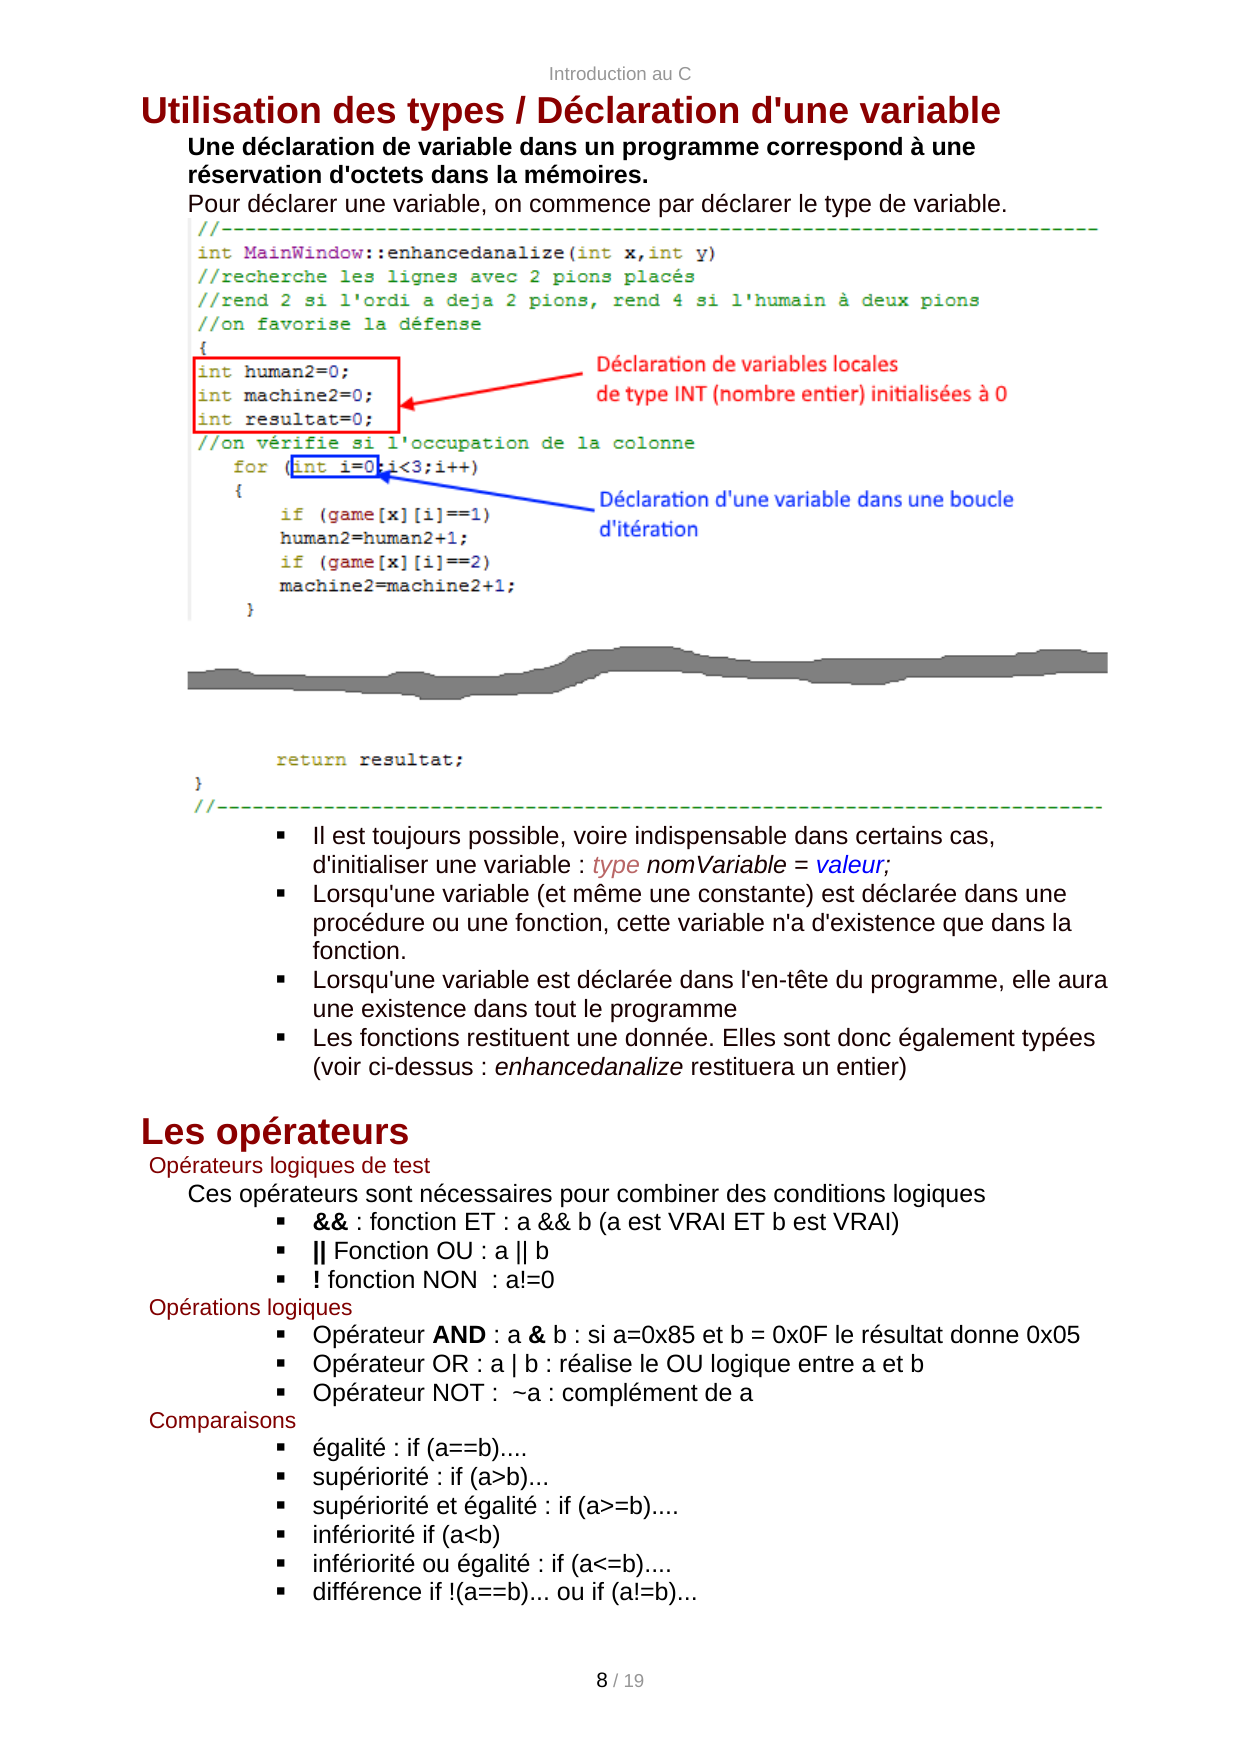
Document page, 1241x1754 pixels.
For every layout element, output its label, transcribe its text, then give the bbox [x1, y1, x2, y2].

list égalité : if (a==b).... [275, 1433, 1115, 1462]
subtitle Comparaisons [148, 1407, 1115, 1433]
list ! fonction NON : a!=0 [275, 1265, 1115, 1294]
picture [187, 218, 1108, 822]
list supériorité : if (a>b)... [275, 1462, 1115, 1491]
list Opérateur OR : a | b : réalise le OU logique entre a et b [275, 1349, 1115, 1378]
list && : fonction ET : a && b (a est VRAI ET b est VRAI) [275, 1207, 1115, 1236]
list || Fonction OU : a || b [275, 1236, 1115, 1265]
text Pour déclarer une variable, on commence par déclarer le type de variable. [187, 189, 1115, 218]
text Une déclaration de variable dans un programme correspond à une réservation d'octets dans la mémoires. [187, 132, 1115, 189]
subtitle Les opérateurs [141, 1109, 1115, 1152]
list Les fonctions restituent une donnée. Elles sont donc également typées (voir ci-dessus : enhancedanalize restituera un entier) [275, 1023, 1115, 1080]
list Il est toujours possible, voire indispensable dans certains cas, d'initialiser une variable : type nomVariable = valeur; [275, 821, 1115, 879]
list infériorité if (a<b) [275, 1520, 1115, 1548]
list infériorité ou égalité : if (a<=b).... [275, 1548, 1115, 1577]
list supériorité et égalité : if (a>=b).... [275, 1491, 1115, 1520]
list Lorsqu'une variable (et même une constante) est déclarée dans une procédure ou une fonction, cette variable n'a d'existence que dans la fonction. [275, 879, 1115, 965]
list différence if !(a==b)... ou if (a!=b)... [275, 1577, 1115, 1606]
text Ces opérateurs sont nécessaires pour combiner des conditions logiques [187, 1178, 1115, 1207]
list Lorsqu'une variable est déclarée dans l'en-tête du programme, elle aura une existence dans tout le programme [275, 965, 1115, 1023]
list Opérateur AND : a & b : si a=0x85 et b = 0x0F le résultat donne 0x05 [275, 1320, 1115, 1349]
subtitle Opérations logiques [148, 1294, 1115, 1320]
subtitle Utilisation des types / Déclaration d'une variable [141, 89, 1115, 132]
list Opérateur NOT : ~a : complément de a [275, 1378, 1115, 1407]
subtitle Opérateurs logiques de test [148, 1152, 1115, 1178]
